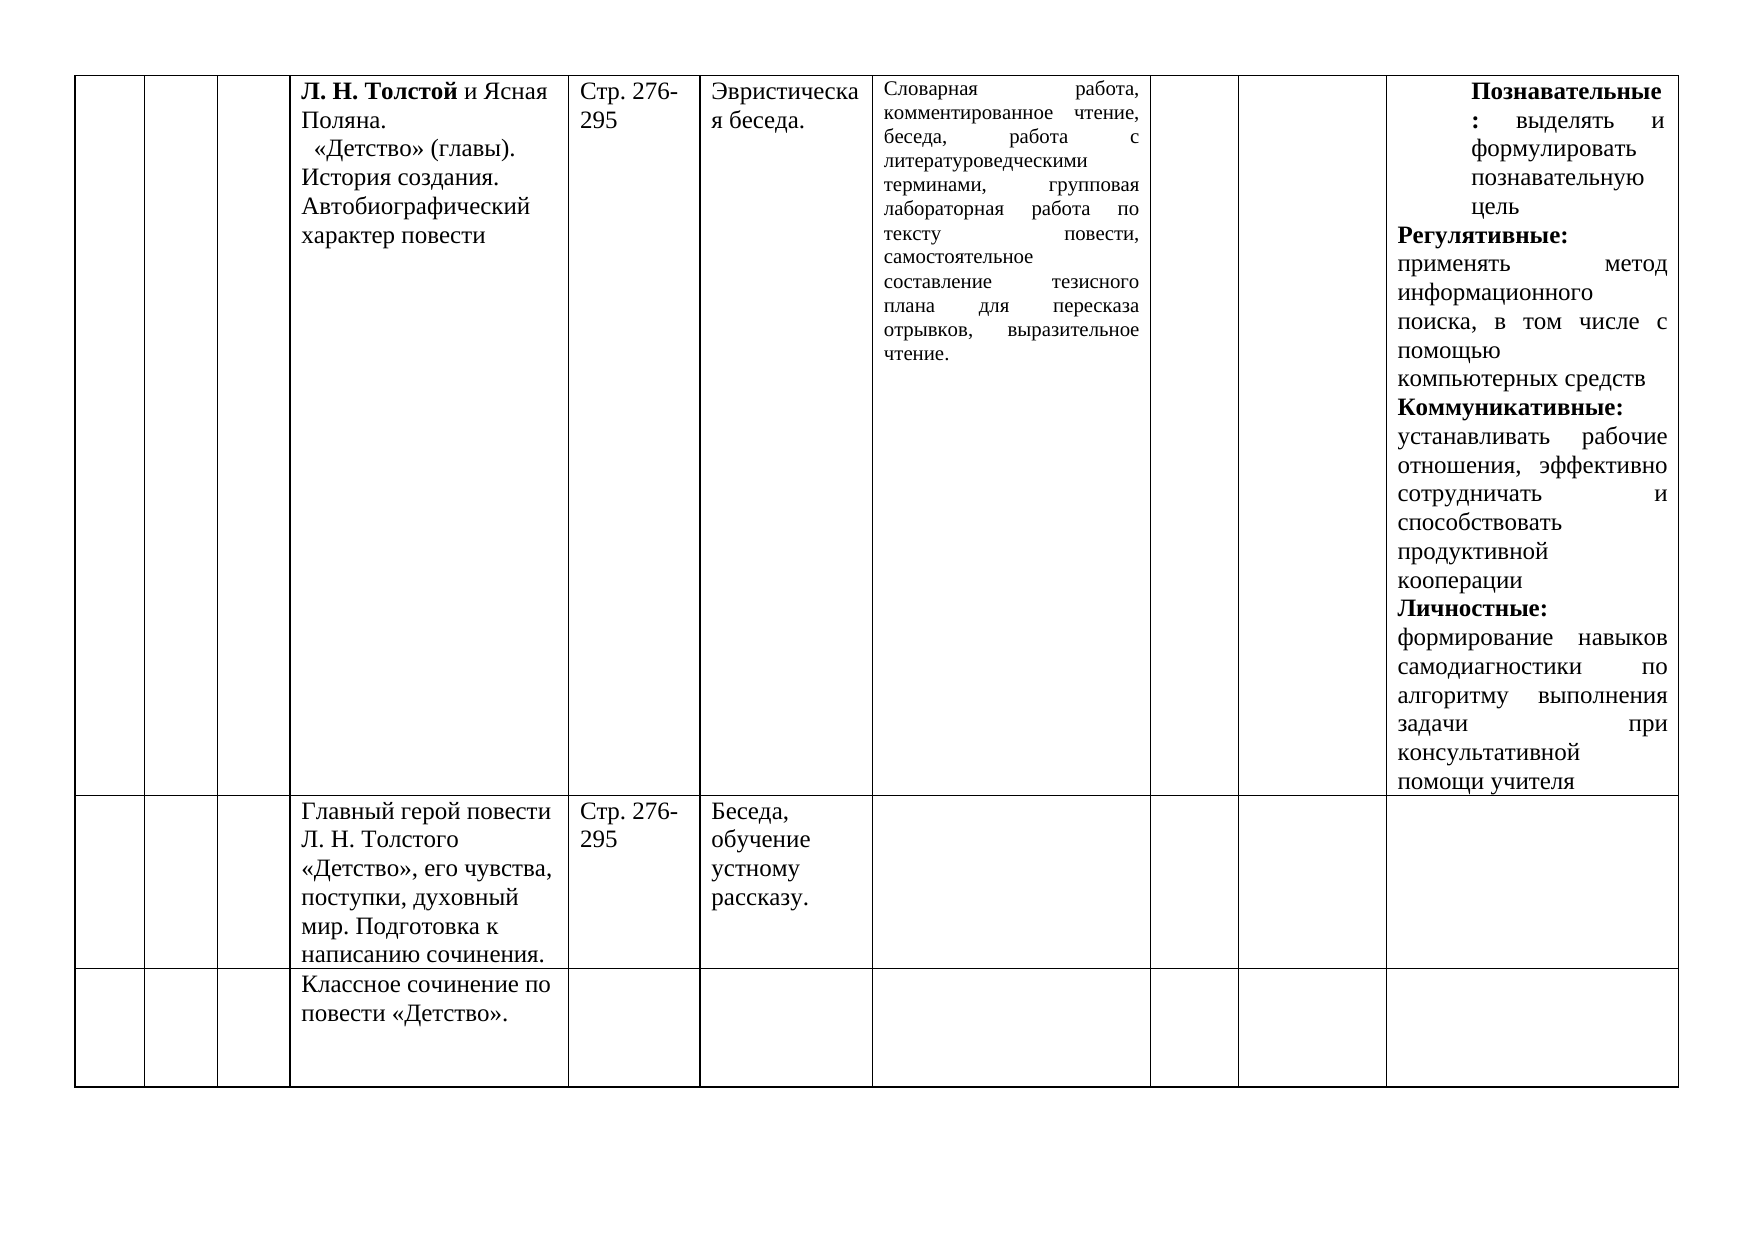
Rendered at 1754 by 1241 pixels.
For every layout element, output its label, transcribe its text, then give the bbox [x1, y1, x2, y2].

table_cell [1239, 796, 1386, 968]
table_cell [218, 796, 289, 968]
table_cell [701, 969, 872, 1086]
table_cell [1151, 76, 1238, 795]
table_cell Беседа, обучение устному рассказу. [701, 796, 872, 968]
table_cell [569, 969, 699, 1086]
table_cell [1387, 969, 1678, 1086]
table_cell [145, 76, 217, 795]
table_cell [145, 969, 217, 1086]
table_cell [873, 796, 1150, 968]
table_cell Словарная работа, комментированное чтение, беседа, работа с литературоведческими терминами, групповая лабораторная работа по тексту повести, самостоятельное составление тезисного плана для пересказа отрывков, выразительное чтение. [873, 76, 1150, 795]
table_cell [873, 969, 1150, 1086]
table_cell [1239, 969, 1386, 1086]
table_cell [145, 796, 217, 968]
table_cell [218, 76, 289, 795]
table_cell [1239, 76, 1386, 795]
table_cell Главный герой повести Л. Н. Толстого «Детство», его чувства, поступки, духовный мир. Подготовка к написанию сочинения. [291, 796, 568, 968]
table_cell [76, 796, 144, 968]
table_cell Эвристическая беседа. [701, 76, 872, 795]
table_cell Классное сочинение по повести «Детство». [291, 969, 568, 1086]
table_cell Познавательные: выделять и формулировать познавательную цель Регулятивные: применять метод информационного поиска, в том числе с помощью компьютерных средств Коммуникативные: устанавливать рабочие отношения, эффективно сотрудничать и способствовать продуктивной кооперации Личностные: формирование навыков самодиагностики по алгоритму выполнения задачи при консультативной помощи учителя [1387, 76, 1678, 795]
table_cell Стр. 276-295 [569, 796, 699, 968]
table_cell [76, 969, 144, 1086]
table_cell [1151, 796, 1238, 968]
table_cell [1151, 969, 1238, 1086]
table_cell [218, 969, 289, 1086]
table_cell Стр. 276-295 [569, 76, 699, 795]
table_cell Л. Н. Толстой и Ясная Поляна. «Детство» (главы). История создания. Автобиографический характер повести [291, 76, 568, 795]
table_cell [1387, 796, 1678, 968]
table_cell [76, 76, 144, 795]
